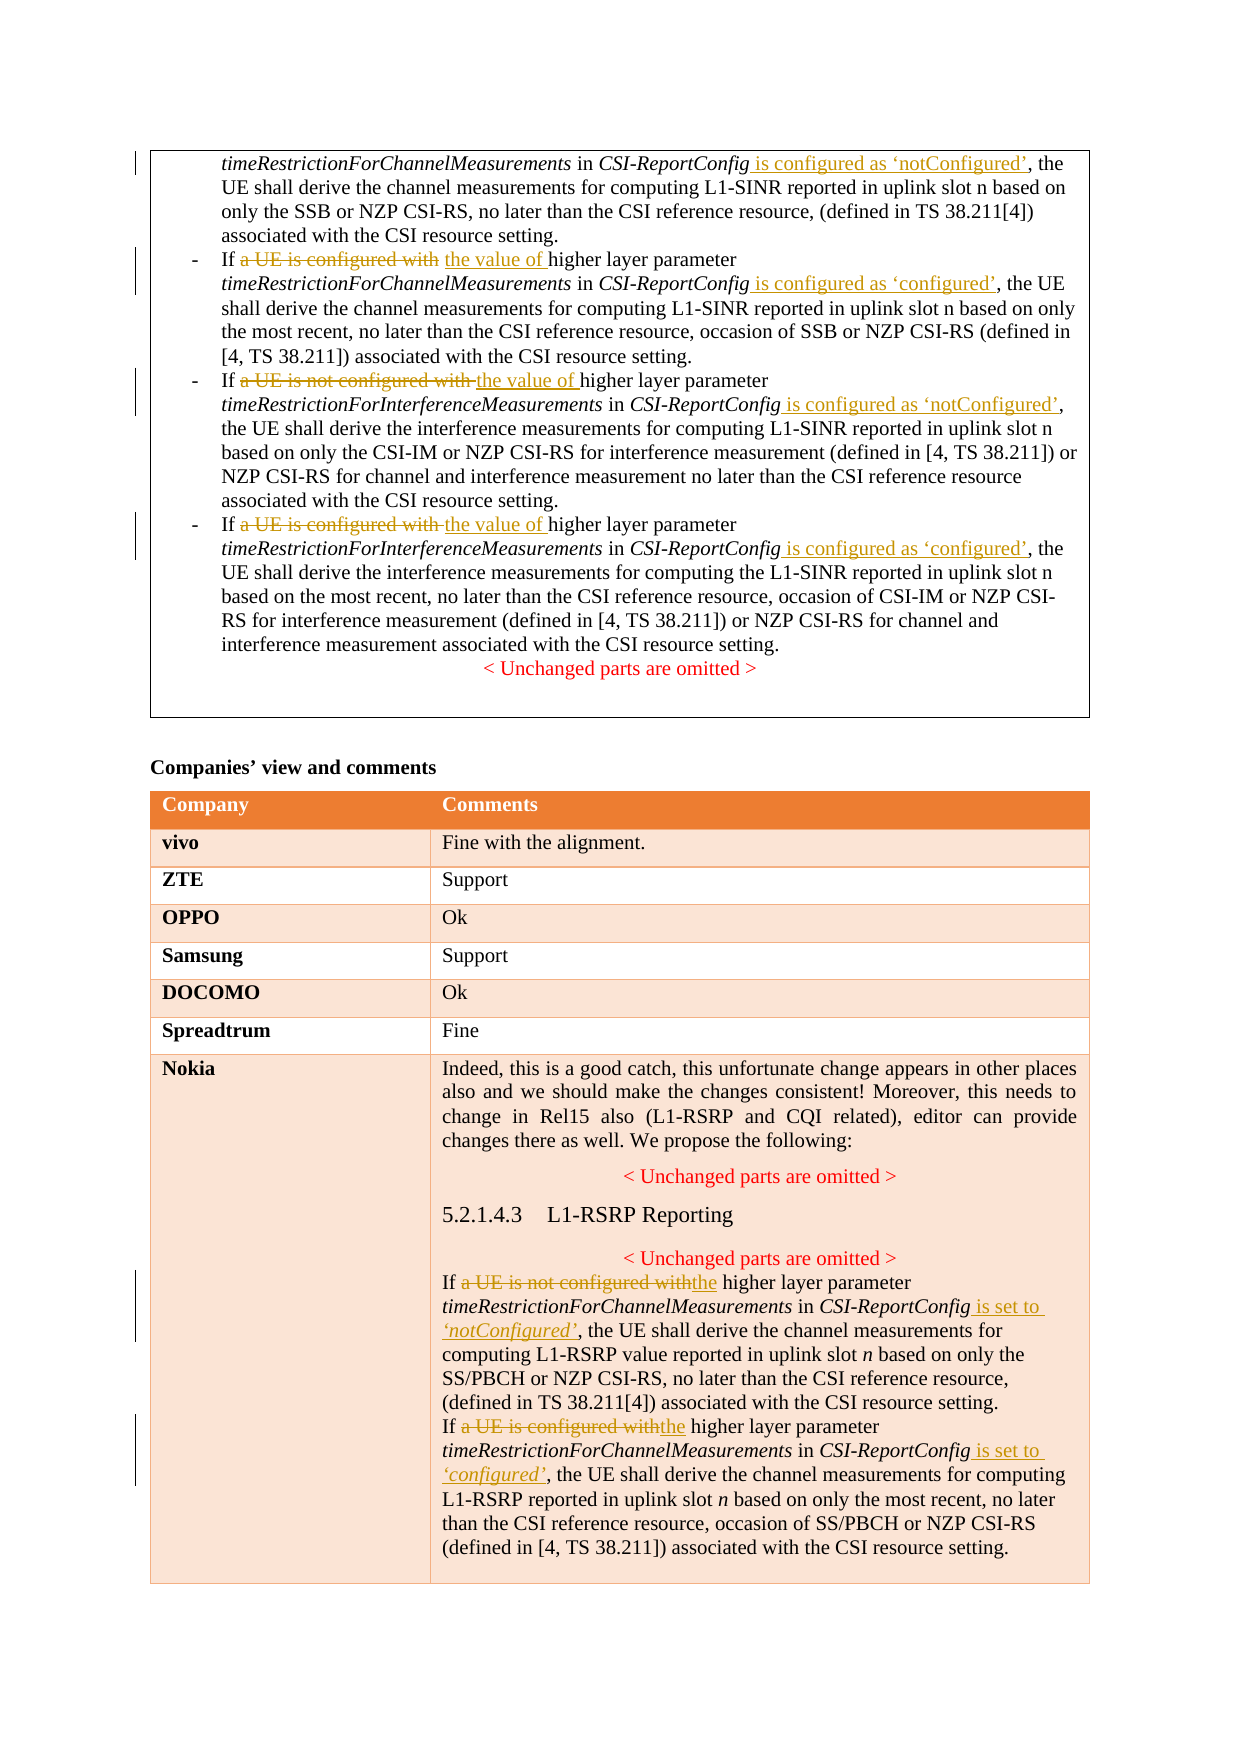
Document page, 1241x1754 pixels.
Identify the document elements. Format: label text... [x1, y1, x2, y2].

table_cell Fine with the alignment. [431, 830, 1089, 866]
table_cell DOCOMO [151, 980, 430, 1017]
table_cell Spreadtrum [151, 1018, 430, 1054]
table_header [151, 151, 1089, 717]
table_header Company [151, 792, 430, 829]
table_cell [431, 1055, 1089, 1583]
table_cell Fine [431, 1018, 1089, 1054]
table_cell Support [431, 868, 1089, 904]
table_cell Support [431, 943, 1089, 979]
table_cell Nokia [151, 1055, 430, 1583]
table_cell Samsung [151, 943, 430, 979]
table_cell vivo [151, 830, 430, 866]
table_cell Ok [431, 905, 1089, 942]
table_cell OPPO [151, 905, 430, 942]
table_cell Ok [431, 980, 1089, 1017]
text Companies’ view and comments [150, 754, 1090, 779]
table_cell ZTE [151, 868, 430, 904]
table_header Comments [431, 792, 1089, 829]
